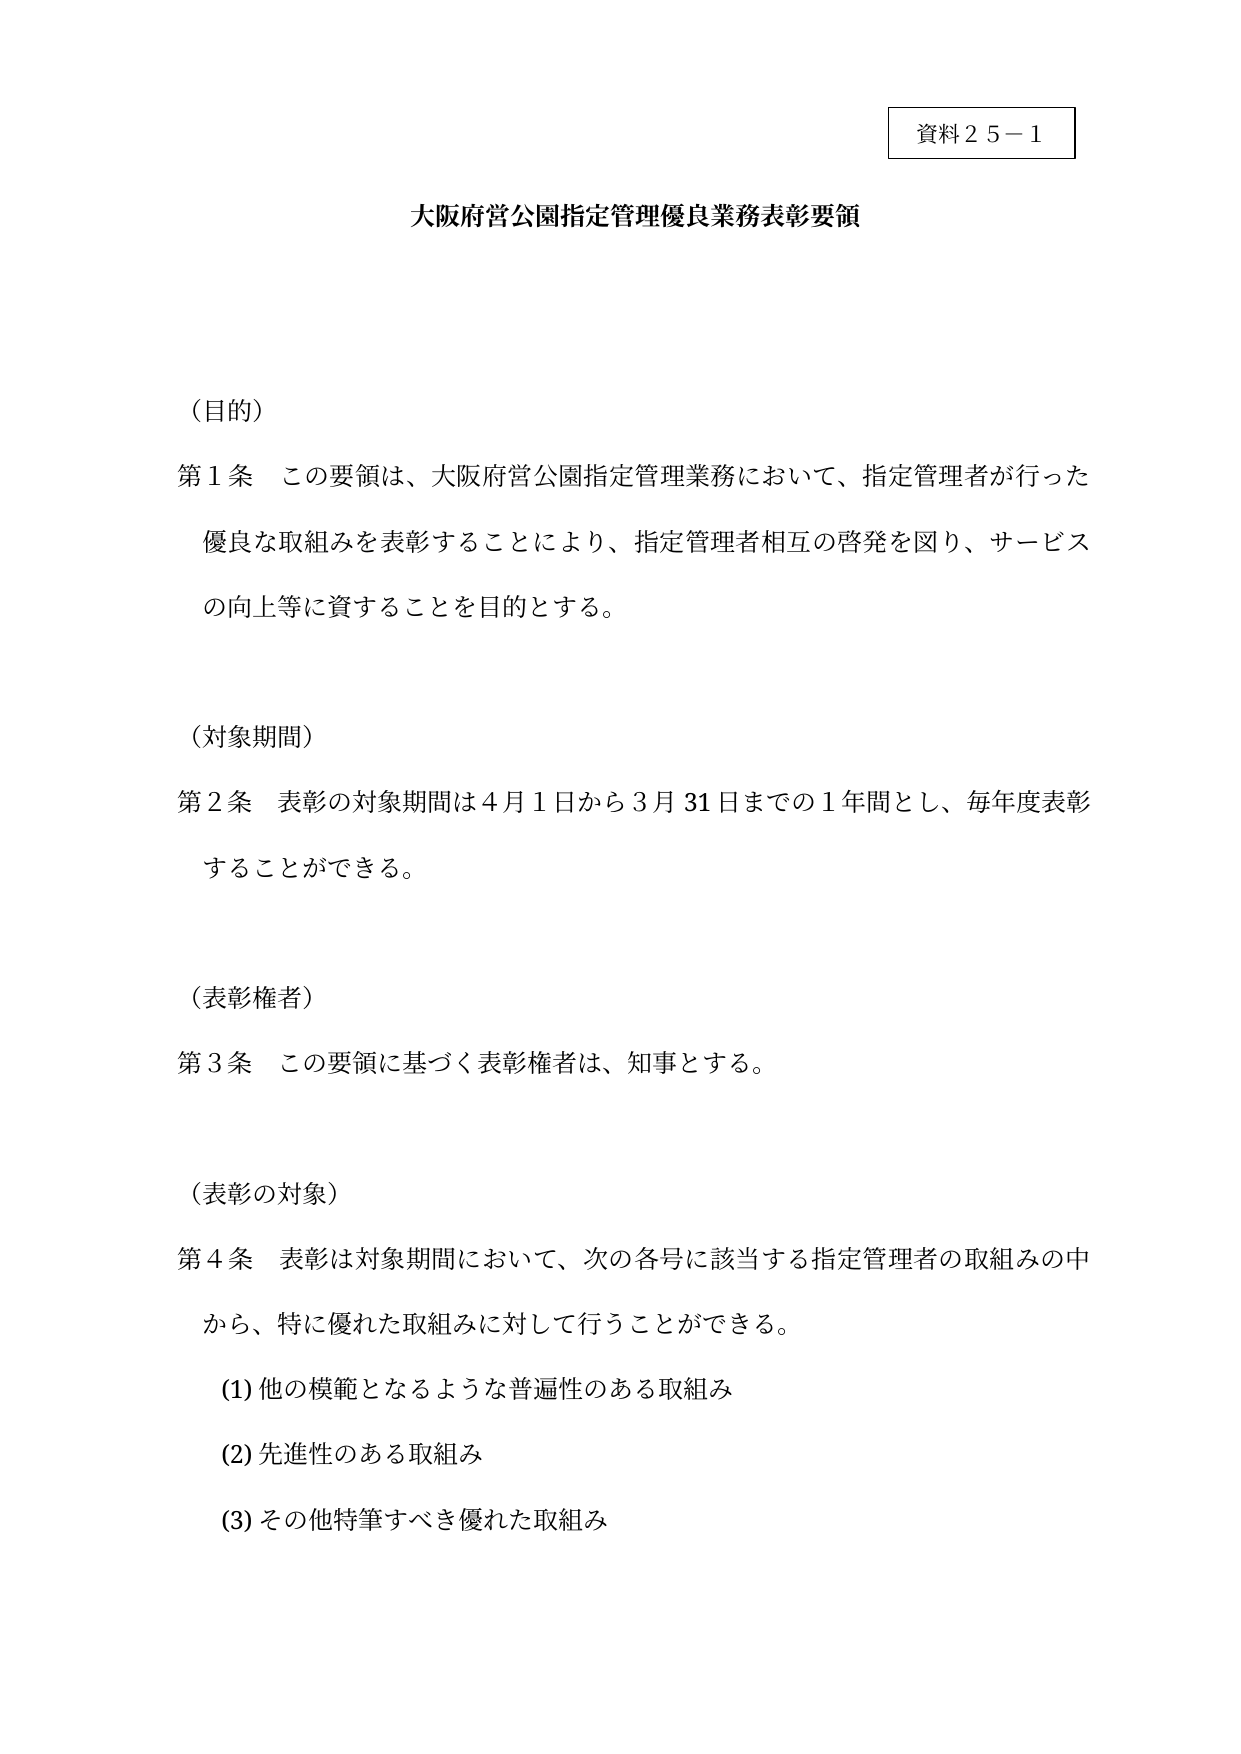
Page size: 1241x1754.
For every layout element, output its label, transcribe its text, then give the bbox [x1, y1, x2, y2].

text （表彰権者） [177, 964, 1092, 1029]
text (2) 先進性のある取組み [221, 1421, 1092, 1486]
text （表彰の対象） [177, 1160, 1092, 1225]
text 大阪府営公園指定管理優良業務表彰要領 [177, 182, 1092, 247]
text 第４条 表彰は対象期間において、次の各号に該当する指定管理者の取組みの中から、特に優れた取組みに対して行うことができる。 [177, 1225, 1092, 1355]
text 第１条 この要領は、大阪府営公園指定管理業務において、指定管理者が行った優良な取組みを表彰することにより、指定管理者相互の啓発を図り、サービスの向上等に資することを目的とする。 [177, 442, 1092, 638]
text 第２条 表彰の対象期間は４月１日から３月31日までの１年間とし、毎年度表彰することができる。 [177, 768, 1092, 899]
text 第３条 この要領に基づく表彰権者は、知事とする。 [177, 1029, 1092, 1094]
text (1) 他の模範となるような普遍性のある取組み [221, 1355, 1092, 1421]
text (3) その他特筆すべき優れた取組み [221, 1486, 1092, 1551]
text （目的） [177, 377, 1092, 442]
text （対象期間） [177, 703, 1092, 768]
